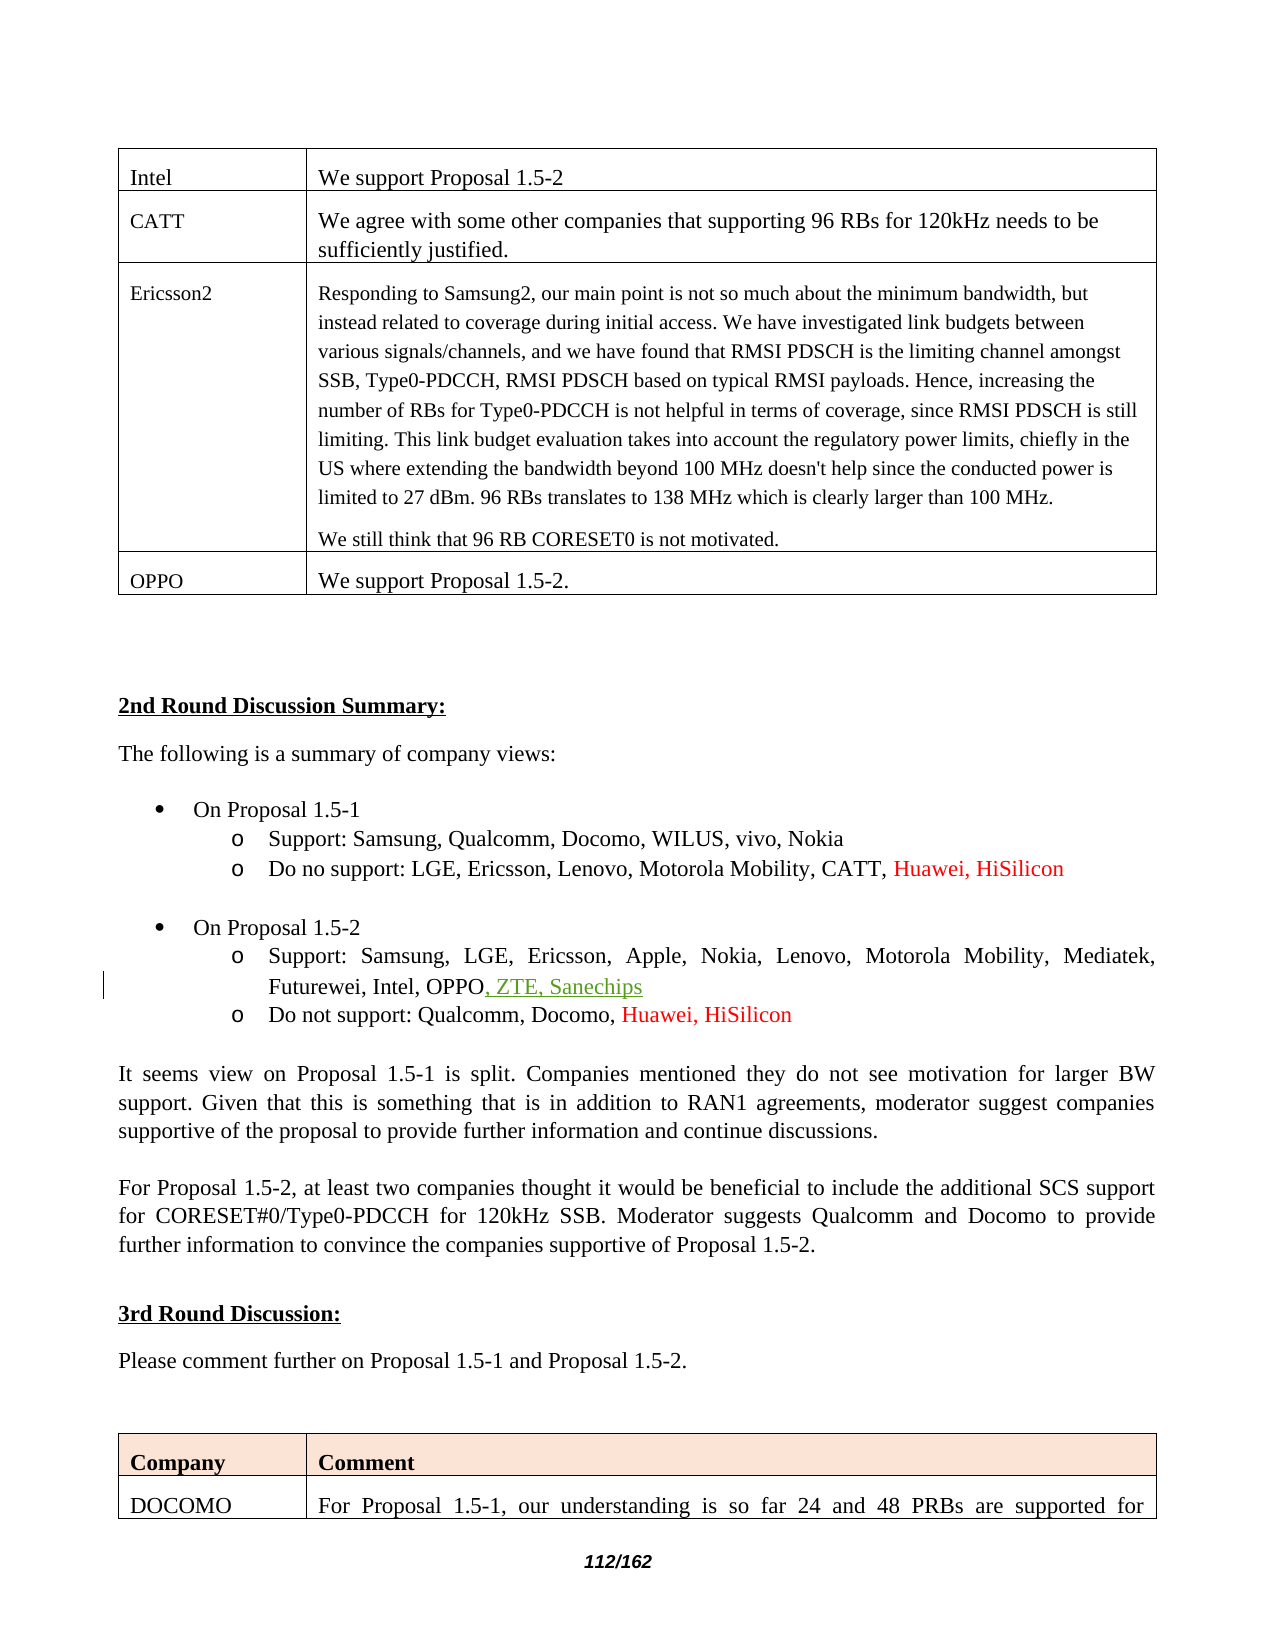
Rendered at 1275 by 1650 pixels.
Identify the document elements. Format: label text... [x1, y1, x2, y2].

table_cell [307, 1476, 1156, 1518]
list On Proposal 1.5-2 [156, 914, 1157, 941]
text Please comment further on Proposal 1.5-1 and Proposal 1.5-2. [118, 1347, 1157, 1374]
table_cell Ericsson2 [119, 263, 306, 551]
list Do no support: LGE, Ericsson, Lenovo, Motorola Mobility, CATT, Huawei, HiSilicon [231, 855, 1157, 883]
table_cell We support Proposal 1.5-2. [307, 552, 1156, 593]
table_cell OPPO [119, 552, 306, 593]
table_cell Intel [119, 149, 306, 190]
subtitle 2nd Round Discussion Summary: [118, 692, 1157, 719]
text It seems view on Proposal 1.5-1 is split. Companies mentioned they do not see motivation for larger BW support. Given that this is something that is in addition to RAN1 agreements, moderator suggest companies supportive of the proposal to provide further information and continue discussions. [118, 1060, 1157, 1143]
list On Proposal 1.5-1 [156, 796, 1157, 823]
list Do not support: Qualcomm, Docomo, Huawei, HiSilicon [231, 1001, 1157, 1029]
table_cell CATT [119, 191, 306, 262]
list Support: Samsung, LGE, Ericsson, Apple, Nokia, Lenovo, Motorola Mobility, Mediatek, Futurewei, Intel, OPPO [231, 943, 1157, 999]
table_cell DOCOMO [119, 1476, 306, 1518]
table_header Company [119, 1434, 306, 1475]
table_cell Responding to Samsung2, our main point is not so much about the minimum bandwidth, but instead related to coverage during initial access. We have investigated link budgets between various signals/channels, and we have found that RMSI PDSCH is the limiting channel amongst SSB, Type0-PDCCH, RMSI PDSCH based on typical RMSI payloads. Hence, increasing the number of RBs for Type0-PDCCH is not helpful in terms of coverage, since RMSI PDSCH is still limiting. This link budget evaluation takes into account the regulatory power limits, chiefly in the US where extending the bandwidth beyond 100 MHz doesn't help since the conducted power is limited to 27 dBm. 96 RBs translates to 138 MHz which is clearly larger than 100 MHz. We still think that 96 RB CORESET0 is not motivated. [307, 263, 1156, 551]
subtitle 3rd Round Discussion: [118, 1300, 1157, 1327]
table_cell We support Proposal 1.5-2 [307, 149, 1156, 190]
text The following is a summary of company views: [118, 739, 1157, 766]
table_cell We agree with some other companies that supporting 96 RBs for 120kHz needs to be sufficiently justified. [307, 191, 1156, 262]
table_header Comment [307, 1434, 1156, 1475]
list Support: Samsung, Qualcomm, Docomo, WILUS, vivo, Nokia [231, 825, 1157, 853]
text For Proposal 1.5-2, at least two companies thought it would be beneficial to include the additional SCS support for CORESET#0/Type0-PDCCH for 120kHz SSB. Moderator suggests Qualcomm and Docomo to provide further information to convince the companies supportive of Proposal 1.5-2. [118, 1174, 1157, 1257]
